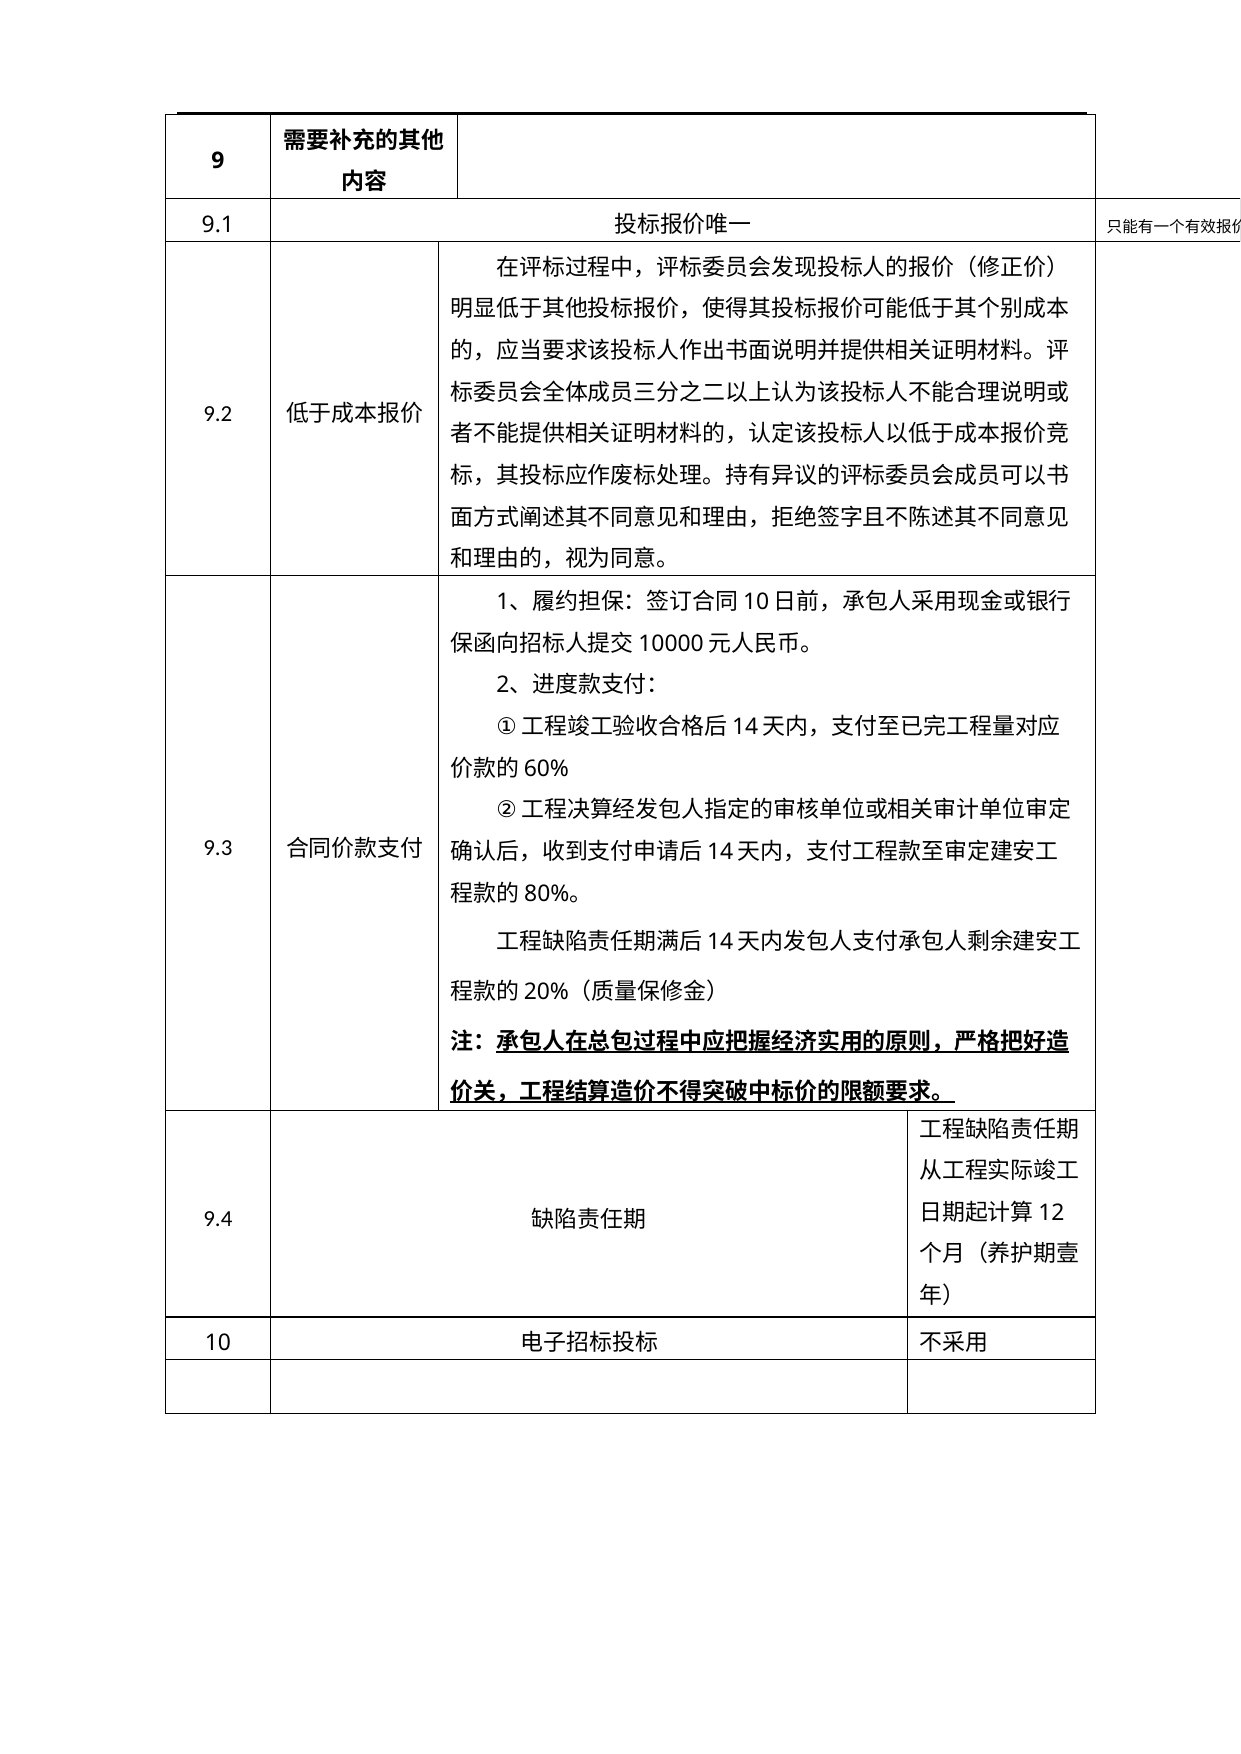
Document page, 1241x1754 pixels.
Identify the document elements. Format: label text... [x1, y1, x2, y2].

table_cell 不采用 [908, 1318, 1095, 1359]
table_cell 9 [166, 115, 270, 198]
table_cell 投标报价唯一 [271, 199, 1095, 241]
table_cell 需要补充的其他内容 [271, 115, 457, 198]
table_cell 工程缺陷责任期从工程实际竣工日期起计算12个月（养护期壹年） [908, 1111, 1095, 1316]
table_cell 9.4 [166, 1111, 270, 1316]
table_cell 低于成本报价 [271, 242, 438, 575]
table_cell 合同价款支付 [271, 576, 438, 1109]
table_cell 9.1 [166, 199, 270, 241]
table_cell 9.2 [166, 242, 270, 575]
table_cell [458, 115, 1095, 198]
table_cell 1、履约担保：签订合同10日前，承包人采用现金或银行保函向招标人提交10000元人民币。 2、进度款支付： ①工程竣工验收合格后14天内，支付至已完工程量对应价款的60% ②工程决算经发包人指定的审核单位或相关审计单位审定确认后，收到支付申请后14天内，支付工程款至审定建安工程款的 80%。 工程缺陷责任期满后14天内发包人支付承包人剩余建安工程款的20%（质量保修金） 注：承包人在总包过程中应把握经济实用的原则，严格把好造价关，工程结算造价不得突破中标价的限额要求。 [439, 576, 1095, 1109]
table_cell 在评标过程中，评标委员会发现投标人的报价（修正价）明显低于其他投标报价，使得其投标报价可能低于其个别成本的，应当要求该投标人作出书面说明并提供相关证明材料。评标委员会全体成员三分之二以上认为该投标人不能合理说明或者不能提供相关证明材料的，认定该投标人以低于成本报价竞标，其投标应作废标处理。持有异议的评标委员会成员可以书面方式阐述其不同意见和理由，拒绝签字且不陈述其不同意见和理由的，视为同意。 [439, 242, 1095, 575]
table_cell 9.3 [166, 576, 270, 1109]
table_cell 电子招标投标 [271, 1318, 907, 1359]
table_cell [271, 1360, 907, 1413]
table_cell [166, 1360, 270, 1413]
table_cell [908, 1360, 1095, 1413]
table_cell 10 [166, 1318, 270, 1359]
table_cell 缺陷责任期 [271, 1111, 907, 1316]
table_cell 只能有一个有效报价。 [1096, 199, 1240, 241]
